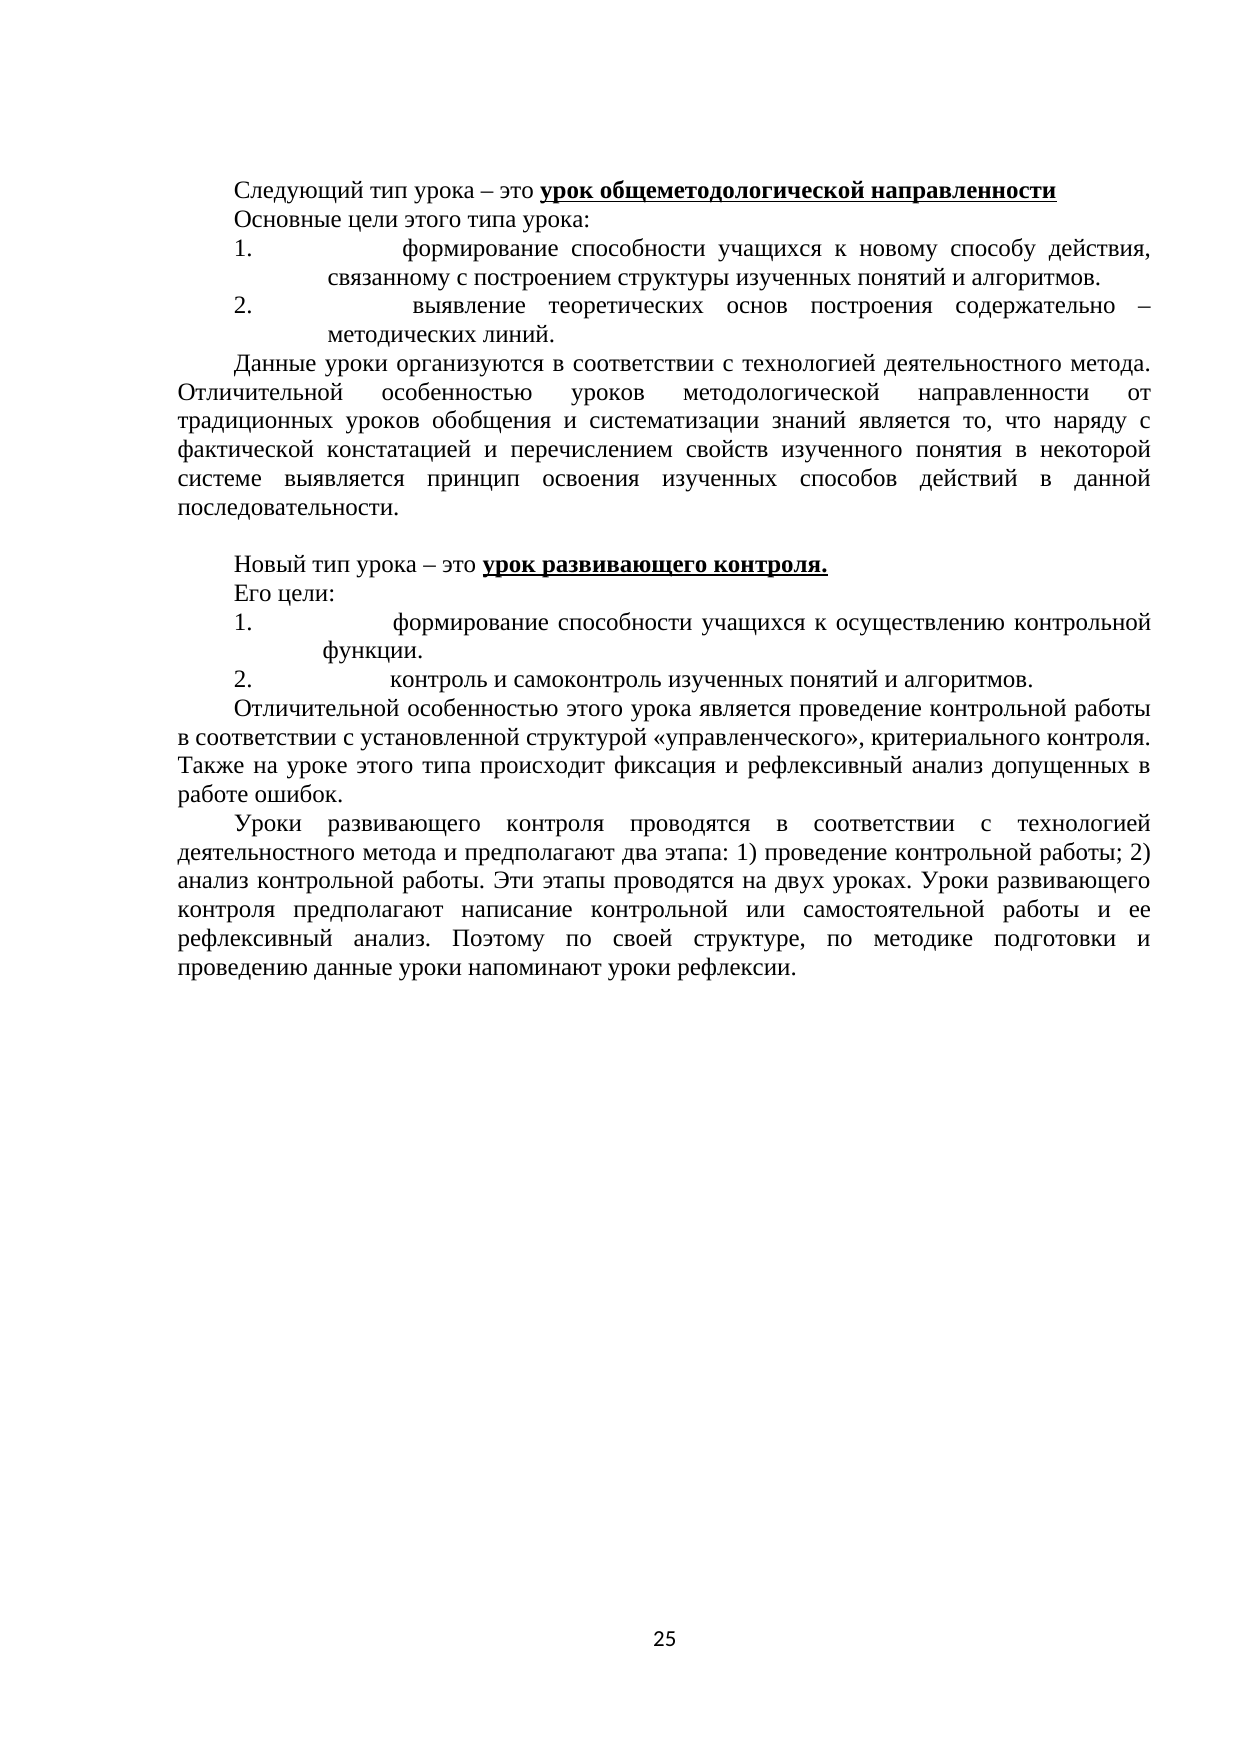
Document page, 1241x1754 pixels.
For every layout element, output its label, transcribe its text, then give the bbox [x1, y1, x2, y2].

text Данные уроки организуются в соответствии с технологией деятельностного метода. Отличительной особенностью уроков методологической направленности от традиционных уроков обобщения и систематизации знаний является то, что наряду с фактической констатацией и перечислением свойств изученного понятия в некоторой системе выявляется принцип освоения изученных способов действий в данной последовательности. [177, 348, 1152, 521]
text Отличительной особенностью этого урока является проведение контрольной работы в соответствии с установленной структурой «управленческого», критериального контроля. Также на уроке этого типа происходит фиксация и рефлексивный анализ допущенных в работе ошибок. [177, 693, 1152, 808]
text Основные цели этого типа урока: [177, 204, 1152, 233]
text 2. выявление теоретических основ построения содержательно – методических линий. [233, 291, 1152, 348]
text Уроки развивающего контроля проводятся в соответствии с технологией деятельностного метода и предполагают два этапа: 1) проведение контрольной работы; 2) анализ контрольной работы. Эти этапы проводятся на двух уроках. Уроки развивающего контроля предполагают написание контрольной или самостоятельной работы и ее рефлексивный анализ. Поэтому по своей структуре, по методике подготовки и проведению данные уроки напоминают уроки рефлексии. [177, 808, 1152, 981]
text 2. контроль и самоконтроль изученных понятий и алгоритмов. [233, 664, 1152, 693]
text Следующий тип урока – это урок общеметодологической направленности [177, 176, 1152, 204]
text Новый тип урока – это урок развивающего контроля. [177, 549, 1152, 578]
text Его цели: [177, 578, 1152, 607]
text 1. формирование способности учащихся к осуществлению контрольной функции. [233, 607, 1152, 664]
text 1. формирование способности учащихся к новому способу действия, связанному с построением структуры изученных понятий и алгоритмов. [233, 233, 1152, 291]
